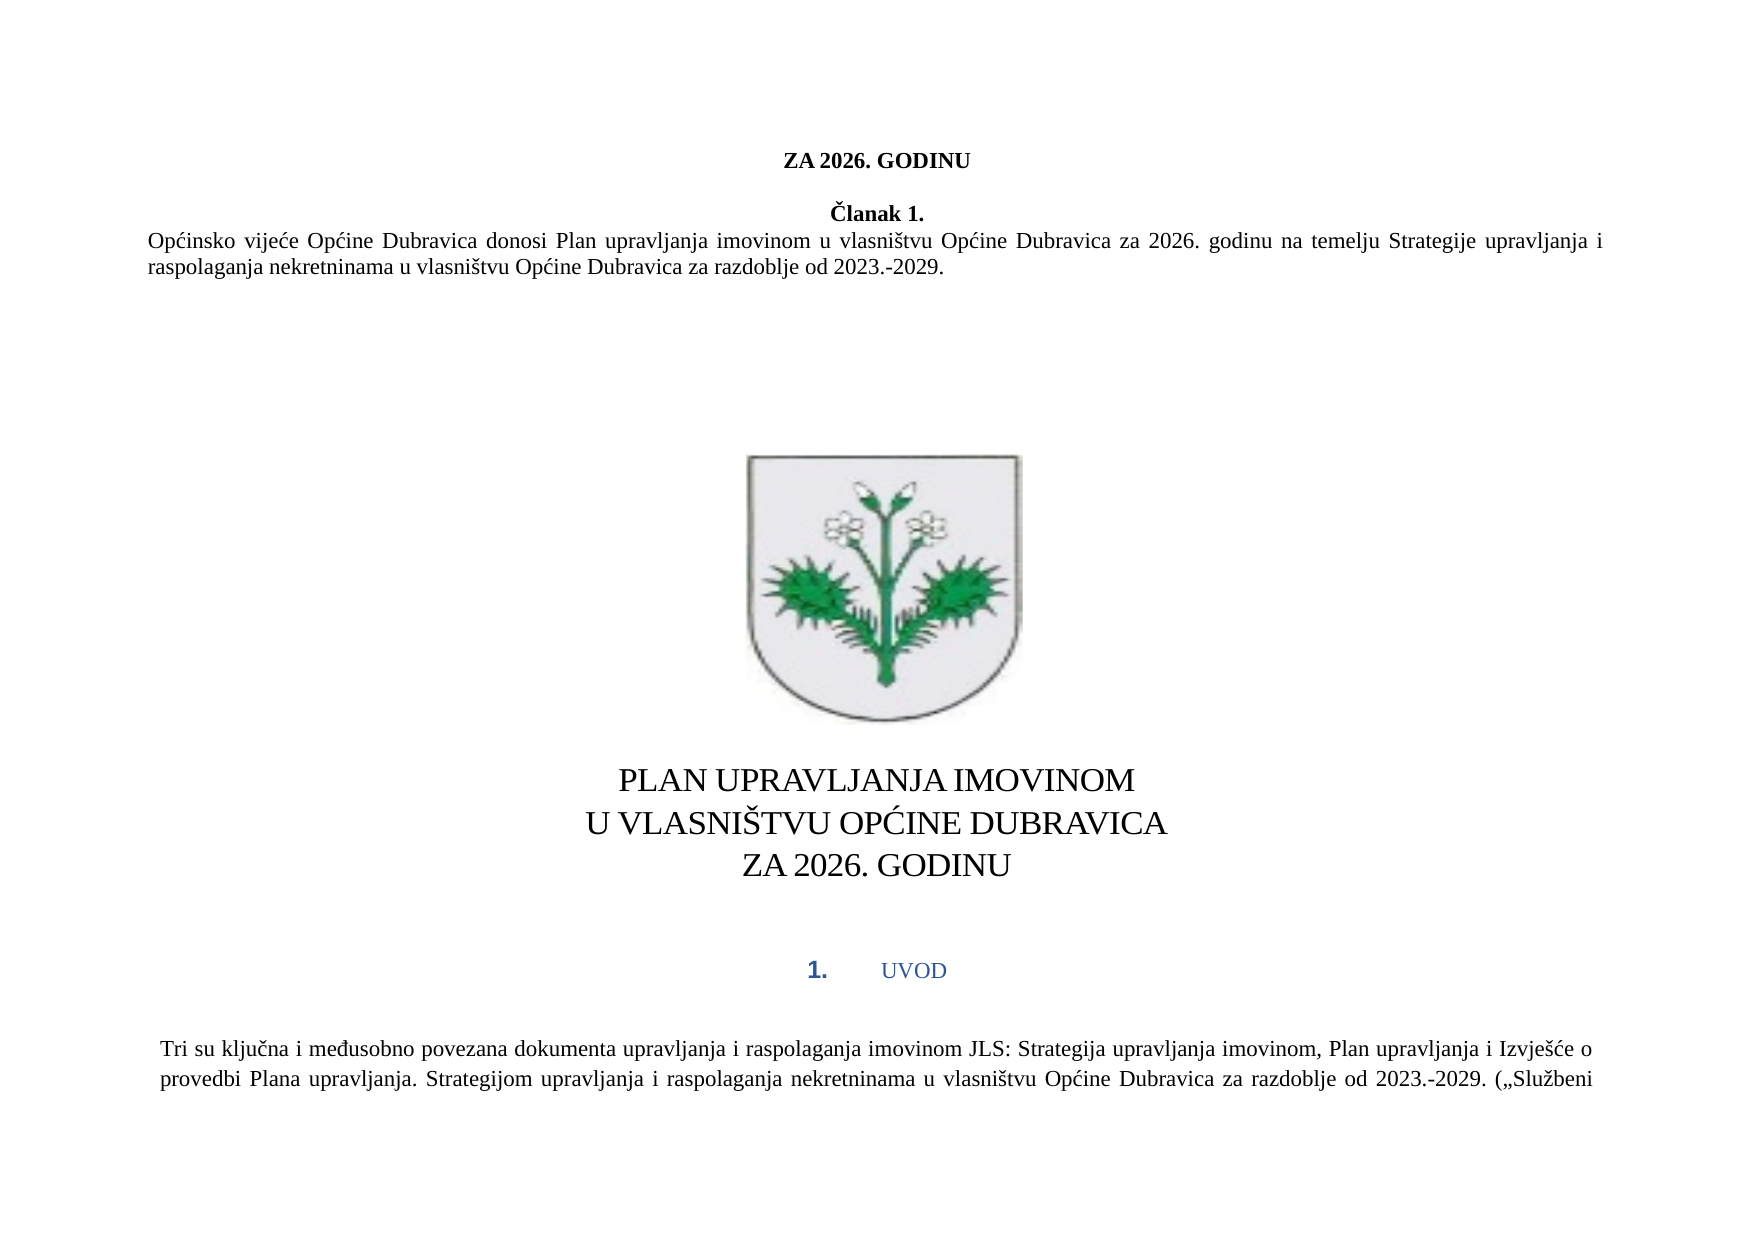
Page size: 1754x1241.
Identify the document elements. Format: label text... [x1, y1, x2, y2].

text Članak 1. [148, 200, 1606, 227]
subtitle UVOD [148, 955, 1606, 984]
picture [745, 454, 1023, 725]
text Općinsko vijeće Općine Dubravica donosi Plan upravljanja imovinom u vlasništvu Općine Dubravica za 2026. godinu na temelju Strategije upravljanja i raspolaganja nekretninama u vlasništvu Općine Dubravica za razdoblje od 2023.-2029. [148, 227, 1606, 279]
title PLAN UPRAVLJANJA IMOVINOM [148, 761, 1606, 799]
title ZA 2026. GODINU [148, 846, 1606, 884]
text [160, 1035, 1595, 1092]
text ZA 2026. GODINU [148, 148, 1606, 174]
title U VLASNIŠTVU OPĆINE DUBRAVICA [148, 803, 1606, 842]
